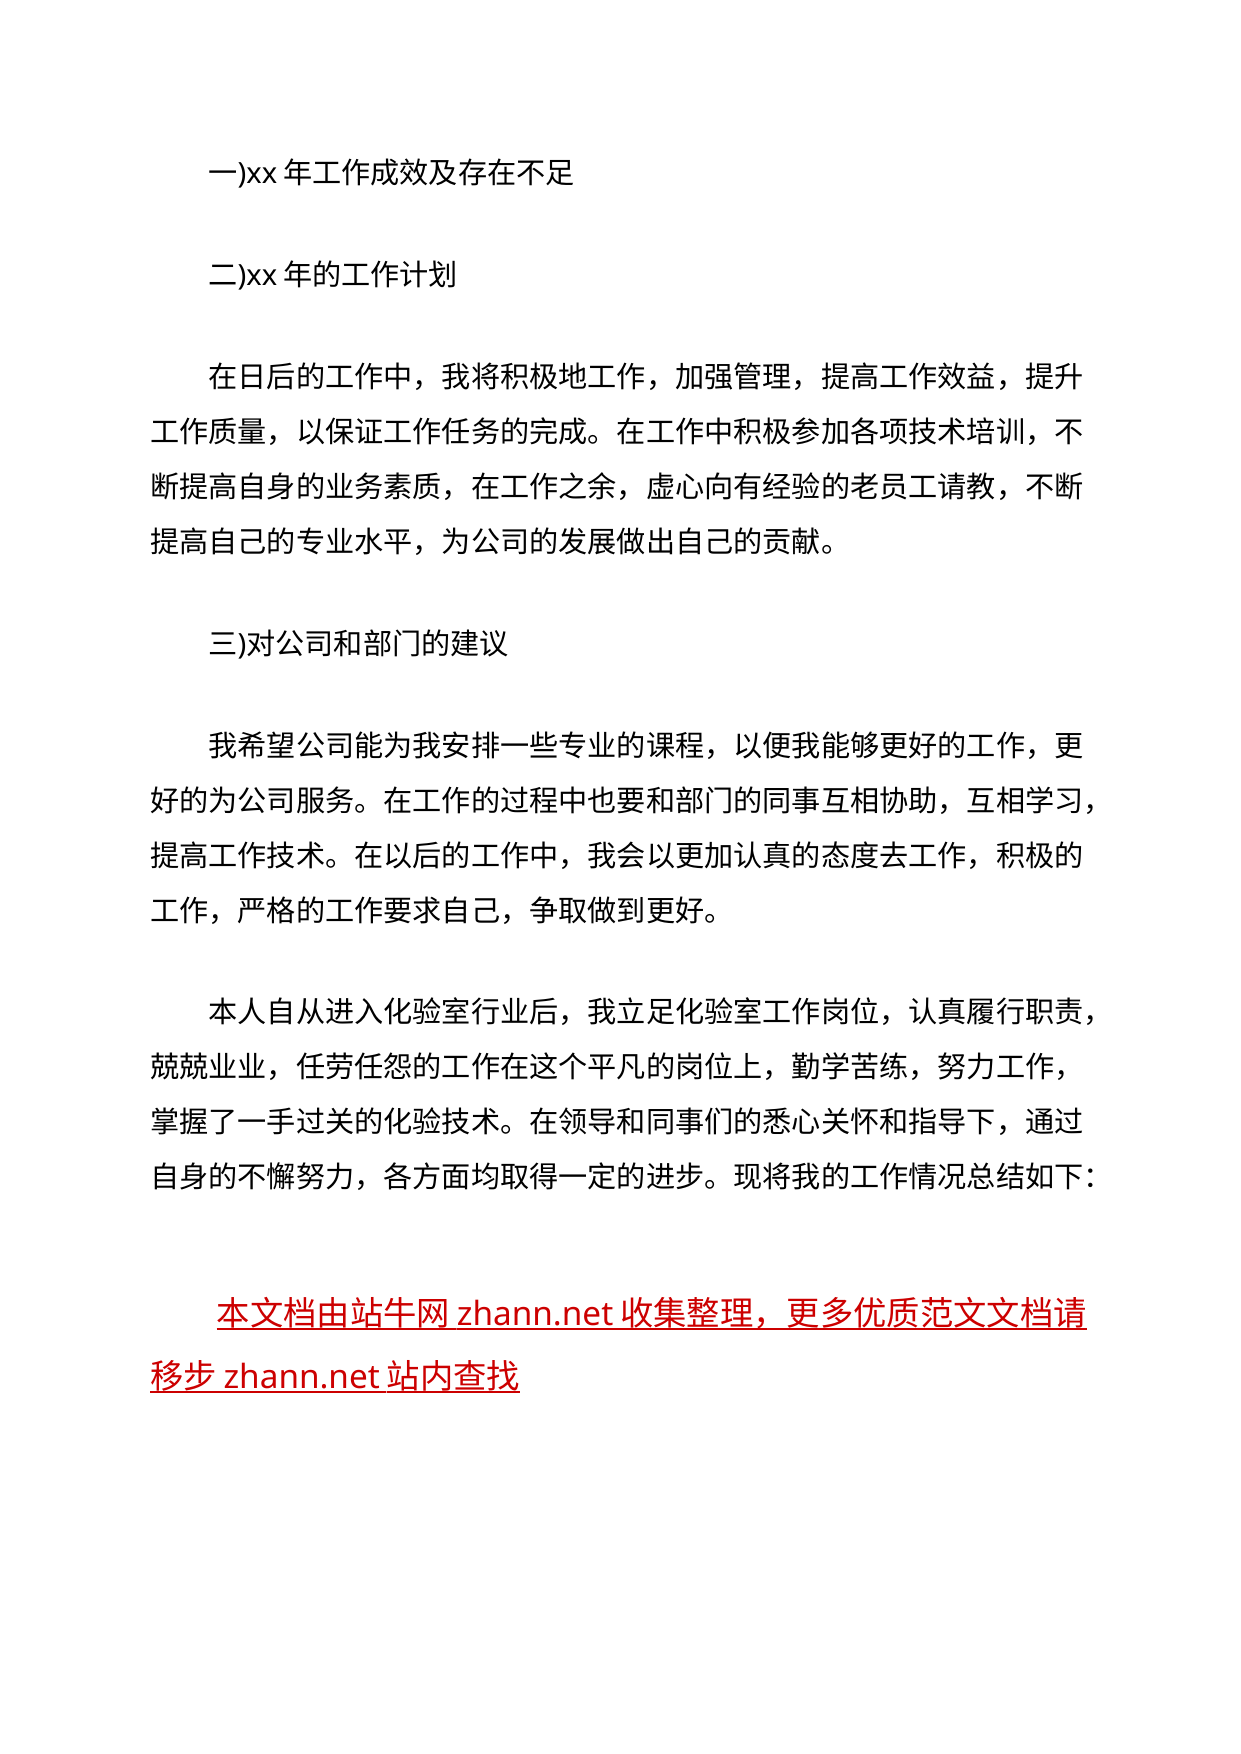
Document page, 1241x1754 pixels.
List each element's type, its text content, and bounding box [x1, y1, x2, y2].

text 本人自从进入化验室行业后，我立足化验室工作岗位，认真履行职责，兢兢业业，任劳任怨的工作在这个平凡的岗位上，勤学苦练，努力工作，掌握了一手过关的化验技术。在领导和同事们的悉心关怀和指导下，通过自身的不懈努力，各方面均取得一定的进步。现将我的工作情况总结如下： [150, 989, 1090, 1196]
text 二)xx年的工作计划 [150, 252, 1090, 294]
text 三)对公司和部门的建议 [150, 620, 1090, 663]
text 我希望公司能为我安排一些专业的课程，以便我能够更好的工作，更好的为公司服务。在工作的过程中也要和部门的同事互相协助，互相学习，提高工作技术。在以后的工作中，我会以更加认真的态度去工作，积极的工作，严格的工作要求自己，争取做到更好。 [150, 722, 1090, 929]
text 在日后的工作中，我将积极地工作，加强管理，提高工作效益，提升工作质量，以保证工作任务的完成。在工作中积极参加各项技术培训，不断提高自身的业务素质，在工作之余，虚心向有经验的老员工请教，不断提高自己的专业水平，为公司的发展做出自己的贡献。 [150, 354, 1090, 561]
text 一)xx年工作成效及存在不足 [150, 150, 1090, 192]
text 本文档由站牛网zhann.net收集整理，更多优质范文文档请移步zhann.net站内查找 [150, 1287, 1090, 1398]
